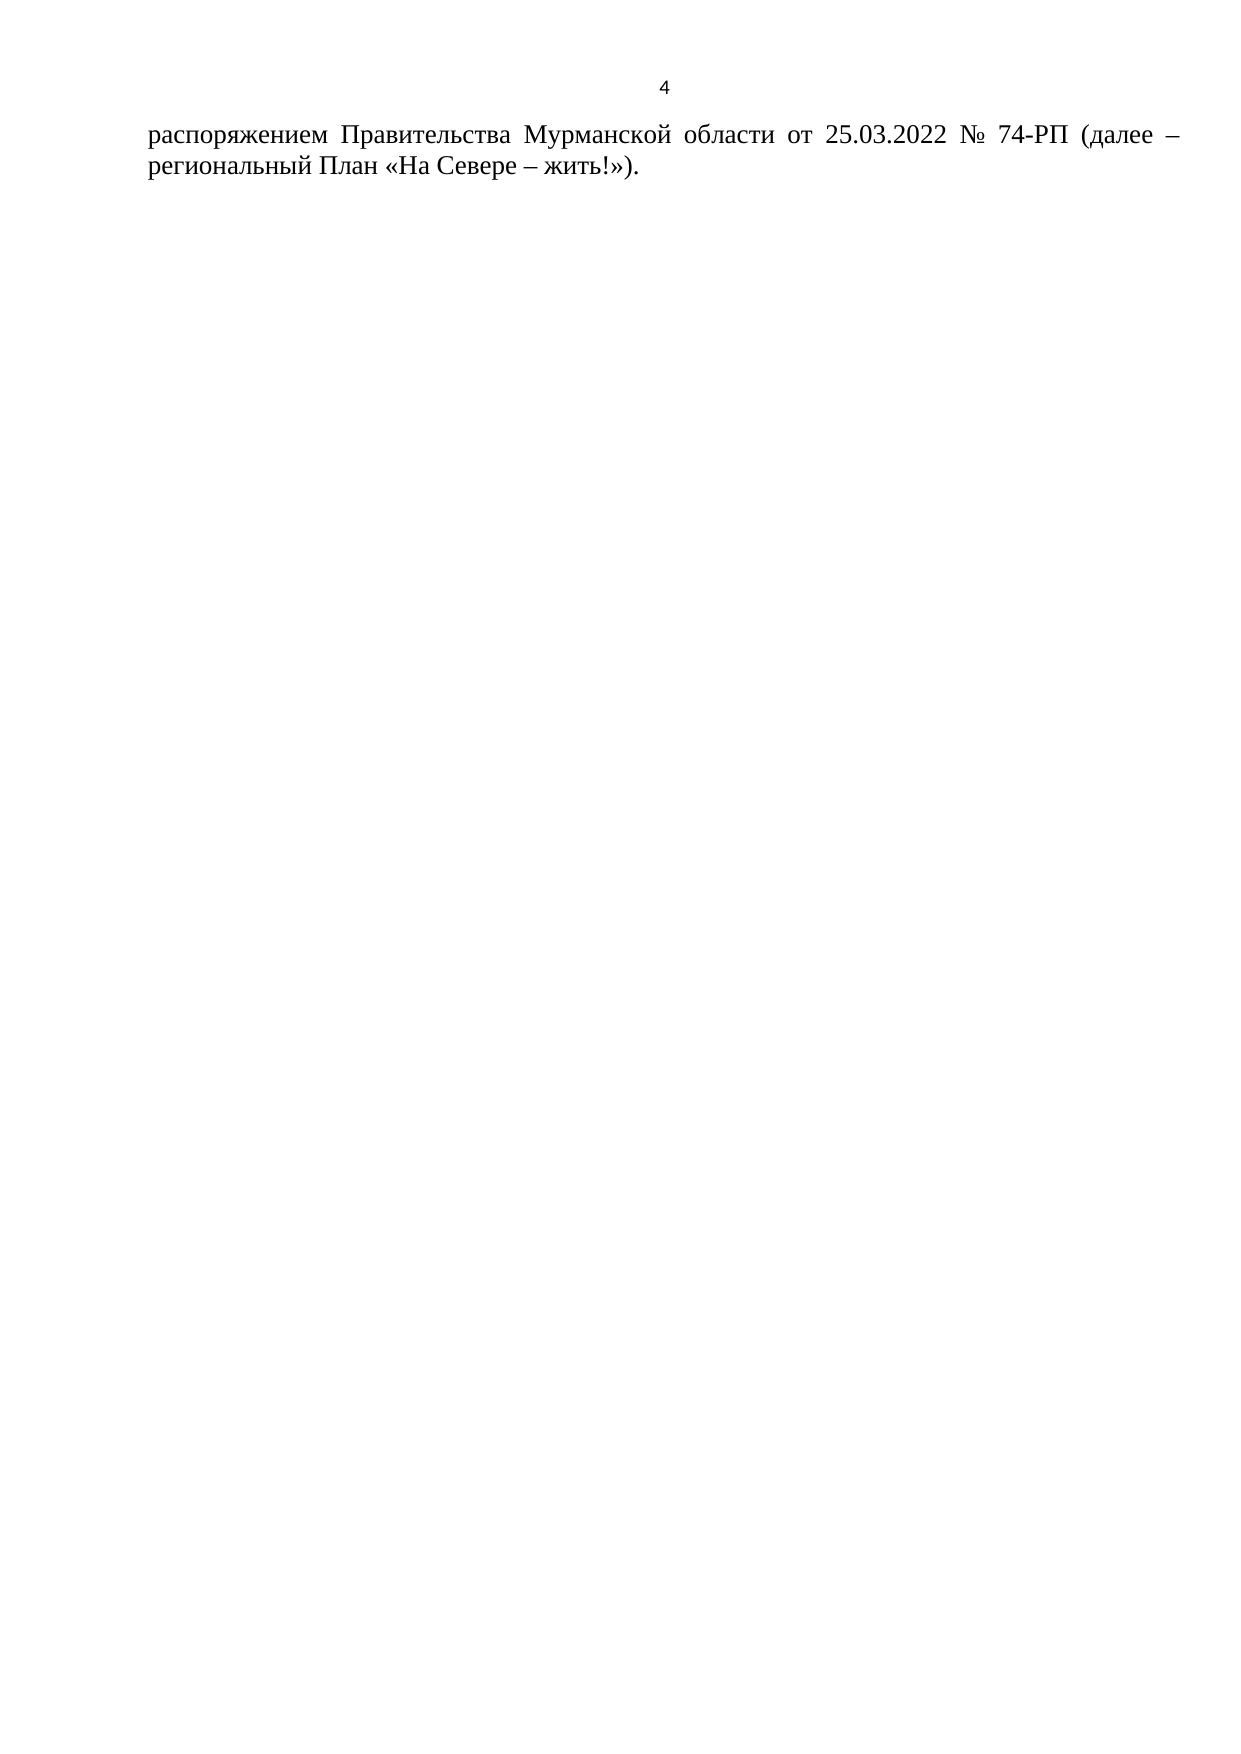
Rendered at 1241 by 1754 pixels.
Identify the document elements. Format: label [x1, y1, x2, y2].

text [148, 118, 1181, 180]
